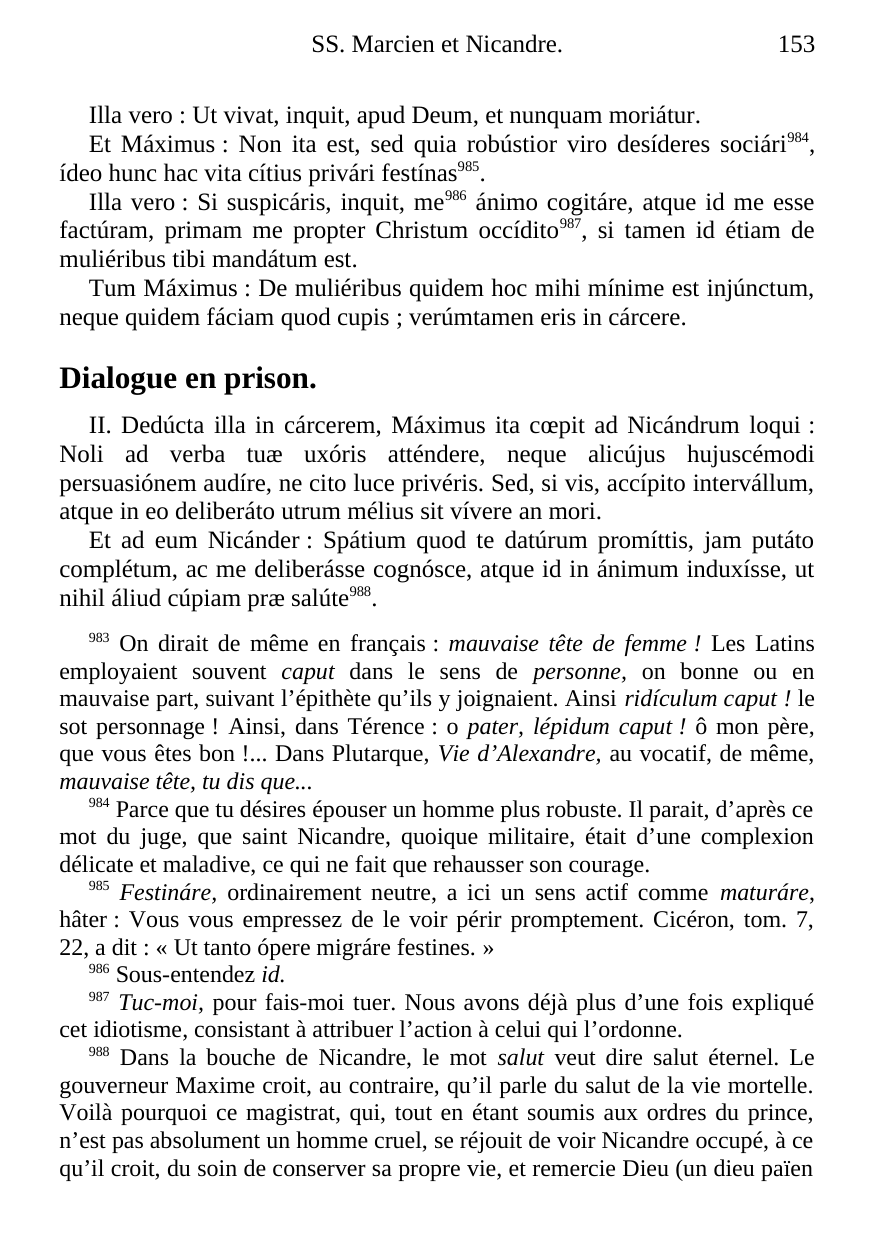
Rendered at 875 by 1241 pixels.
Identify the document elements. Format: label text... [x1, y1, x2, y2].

text Et Máximus : Non ita est, sed quia robústior viro desíderes sociári, ídeo hunc hac vita cítius privári festínas. [59, 129, 815, 187]
text Et ad eum Nicánder : Spátium quod te datúrum promíttis, jam putáto complétum, ac me deliberásse cognósce, atque id in ánimum induxísse, ut nihil áliud cúpiam præ salúte. [59, 525, 815, 611]
subtitle Dialogue en prison. [59, 359, 815, 396]
text Illa vero : Ut vivat, inquit, apud Deum, et nunquam moriátur. [59, 100, 815, 129]
text Illa vero : Si suspicáris, inquit, me ánimo cogitáre, atque id me esse factúram, primam me propter Christum occídito, si tamen id étiam de muliéribus tibi mandátum est. [59, 187, 815, 273]
text II. Dedúcta illa in cárcerem, Máximus ita cœpit ad Nicándrum loqui : Noli ad verba tuæ uxóris atténdere, neque alicújus hujuscémodi persuasiónem audíre, ne cito luce privéris. Sed, si vis, accípito intervállum, atque in eo deliberáto utrum mélius sit vívere an mori. [59, 410, 815, 525]
text Tum Máximus : De muliéribus quidem hoc mihi mínime est injúnctum, neque quidem fáciam quod cupis ; verúmtamen eris in cárcere. [59, 273, 815, 330]
